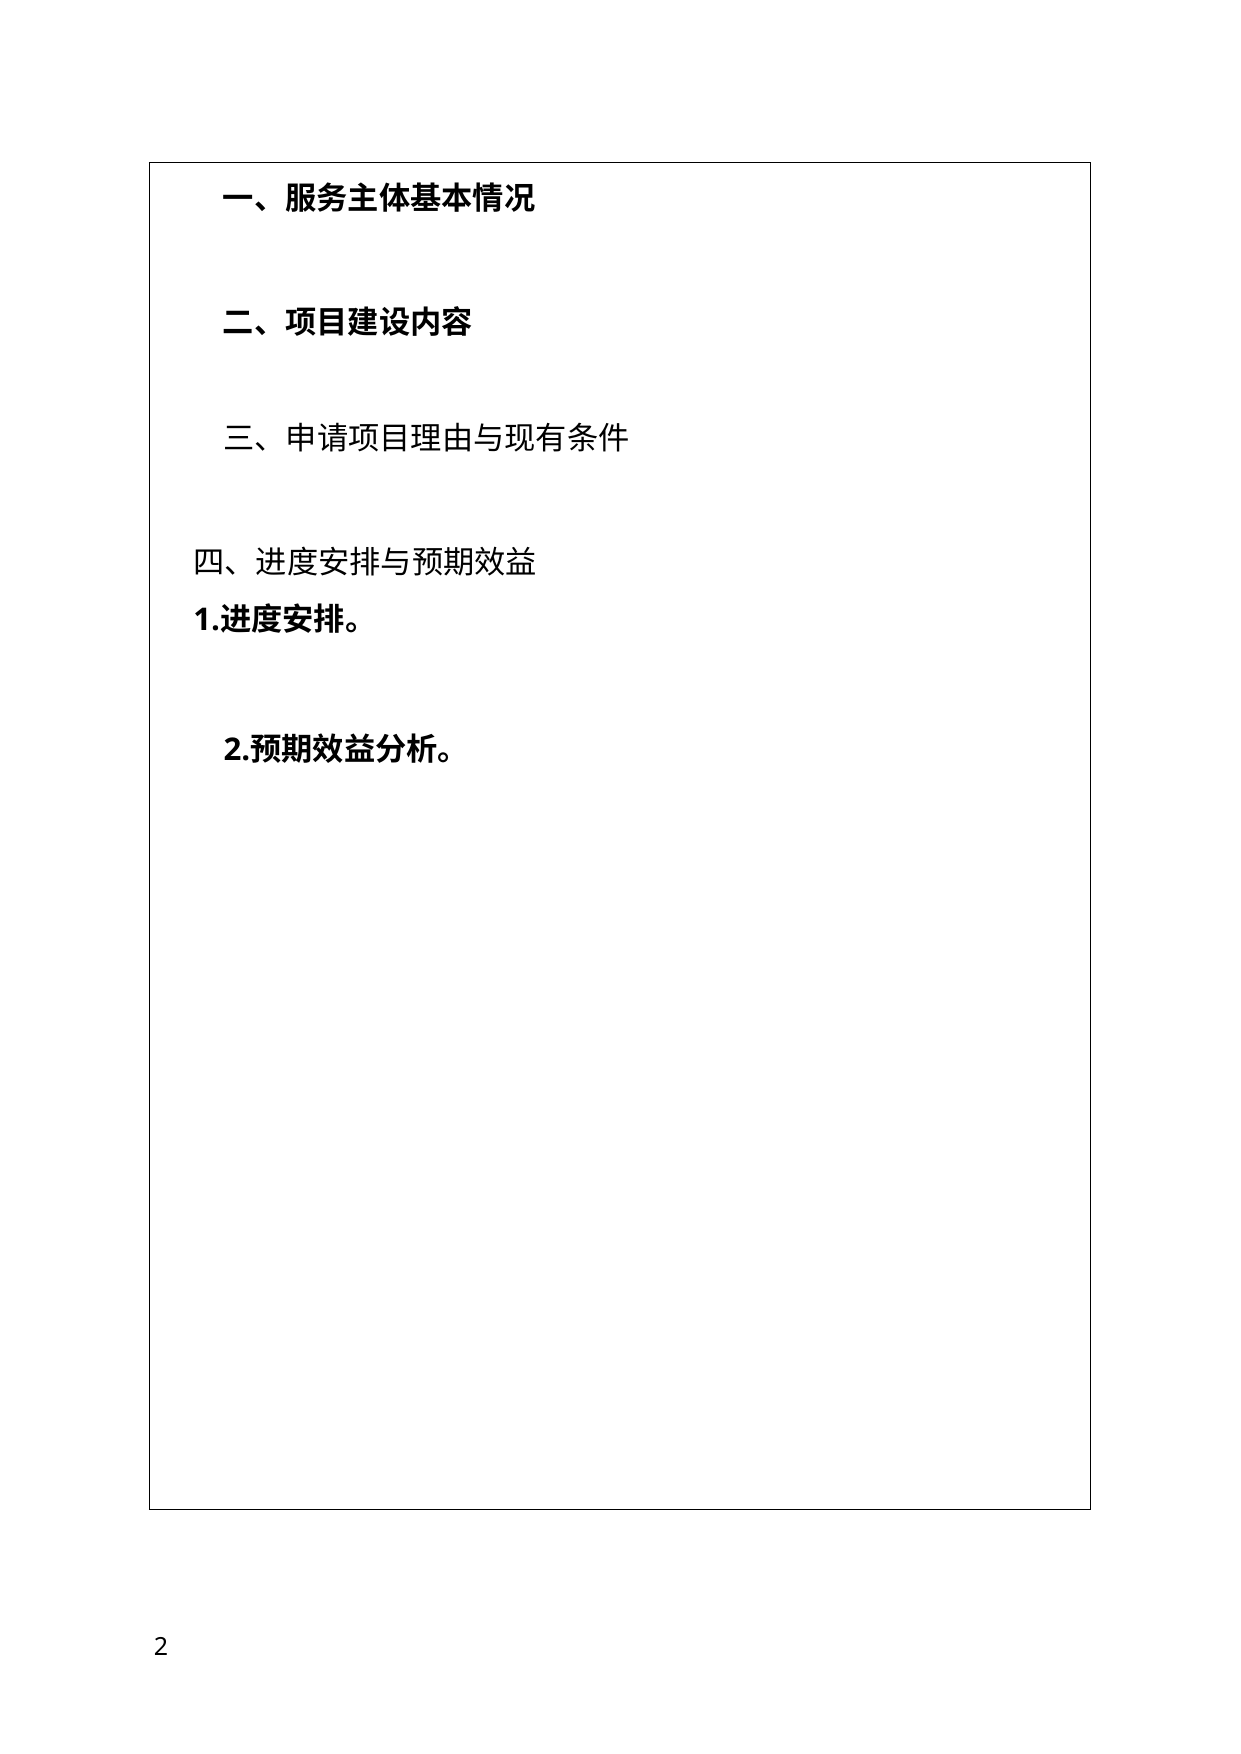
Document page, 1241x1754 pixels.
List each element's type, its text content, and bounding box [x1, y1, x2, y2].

table_header 服务主体基本情况 二、项目建设内容 三、申请项目理由与现有条件 四、进度安排与预期效益 1.进度安排。 2.预期效益分析。 [150, 163, 1090, 1509]
